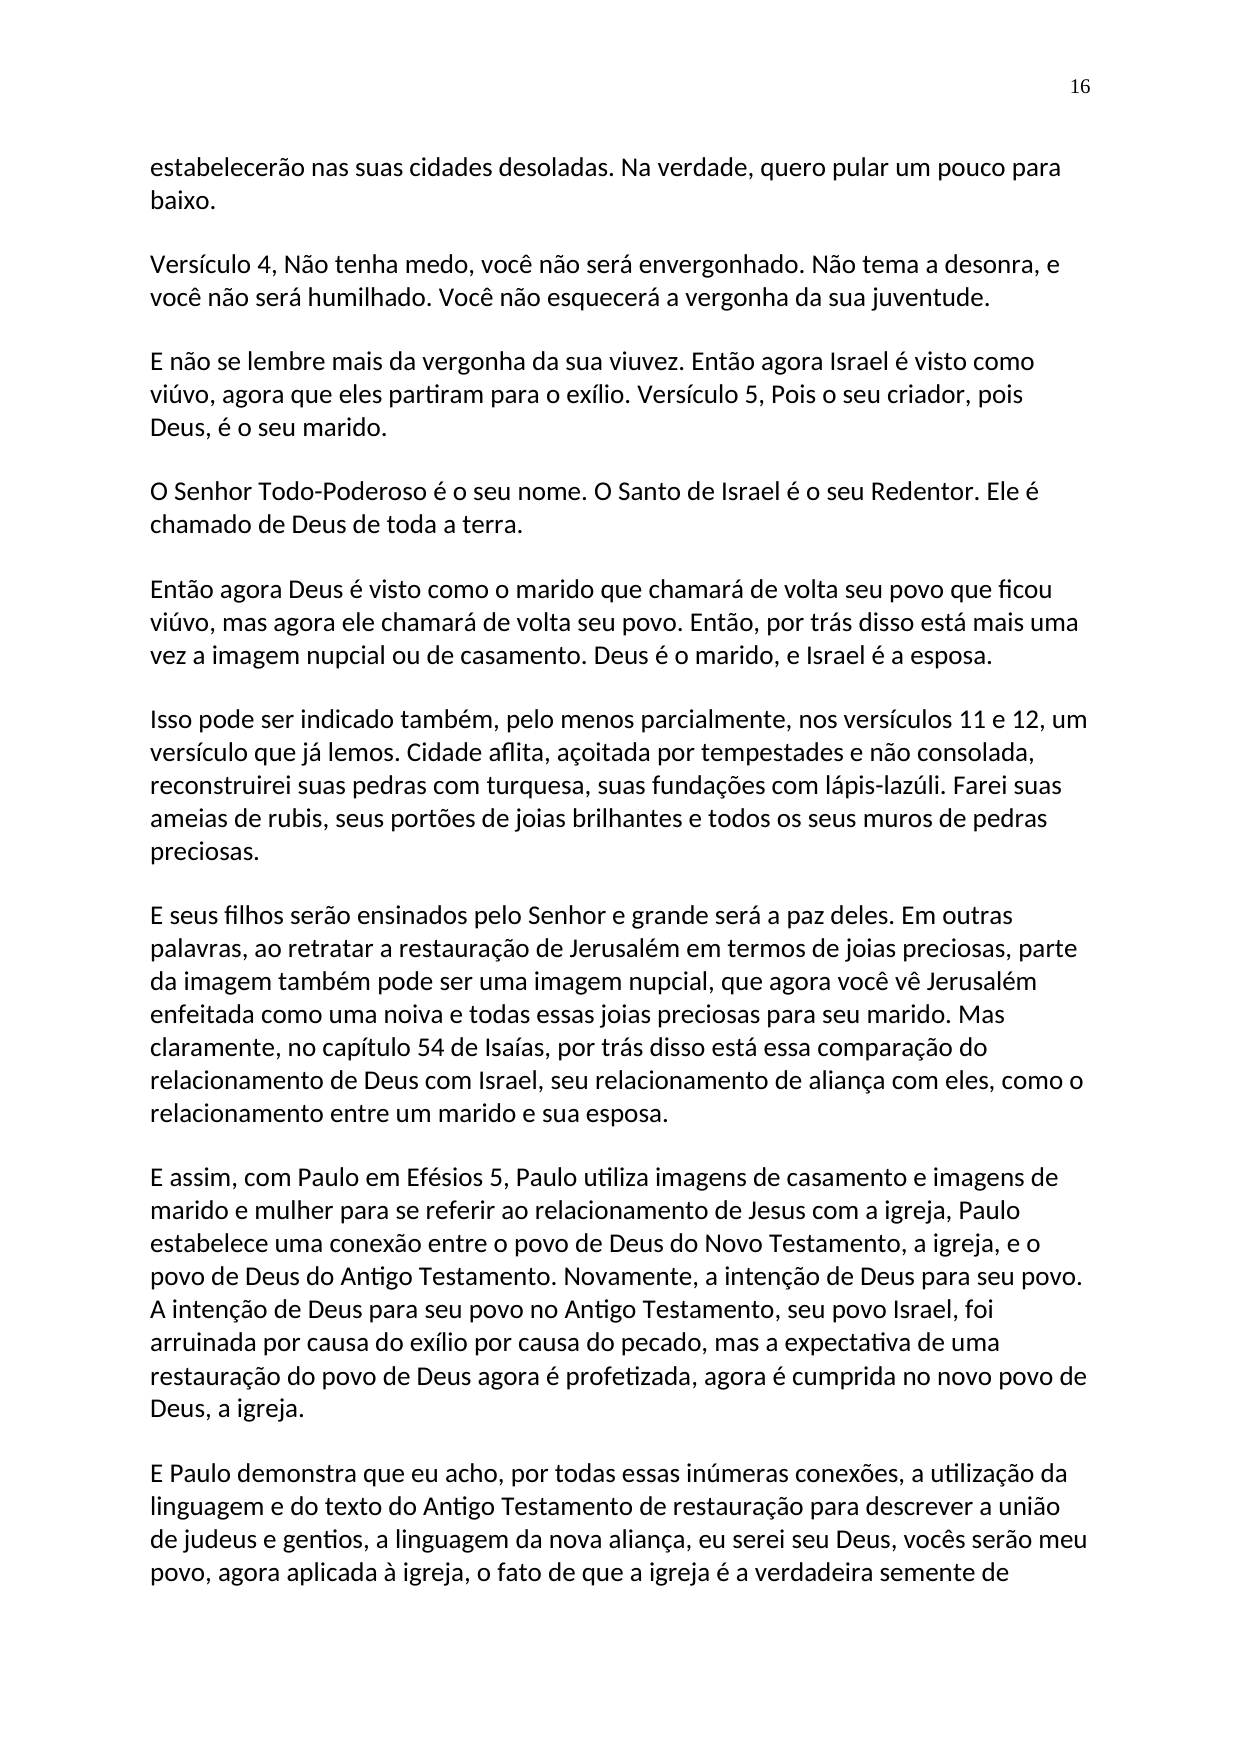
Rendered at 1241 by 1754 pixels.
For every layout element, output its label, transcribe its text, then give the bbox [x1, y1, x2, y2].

text Versículo 4, Não tenha medo, você não será envergonhado. Não tema a desonra, e você não será humilhado. Você não esquecerá a vergonha da sua juventude. [150, 247, 1090, 313]
text E seus filhos serão ensinados pelo Senhor e grande será a paz deles. Em outras palavras, ao retratar a restauração de Jerusalém em termos de joias preciosas, parte da imagem também pode ser uma imagem nupcial, que agora você vê Jerusalém enfeitada como uma noiva e todas essas joias preciosas para seu marido. Mas claramente, no capítulo 54 de Isaías, por trás disso está essa comparação do relacionamento de Deus com Israel, seu relacionamento de aliança com eles, como o relacionamento entre um marido e sua esposa. [150, 898, 1090, 1129]
text E não se lembre mais da vergonha da sua viuvez. Então agora Israel é visto como viúvo, agora que eles partiram para o exílio. Versículo 5, Pois o seu criador, pois Deus, é o seu marido. [150, 344, 1090, 443]
text Então agora Deus é visto como o marido que chamará de volta seu povo que ficou viúvo, mas agora ele chamará de volta seu povo. Então, por trás disso está mais uma vez a imagem nupcial ou de casamento. Deus é o marido, e Israel é a esposa. [150, 572, 1090, 671]
text Isso pode ser indicado também, pelo menos parcialmente, nos versículos 11 e 12, um versículo que já lemos. Cidade aflita, açoitada por tempestades e não consolada, reconstruirei suas pedras com turquesa, suas fundações com lápis-lazúli. Farei suas ameias de rubis, seus portões de joias brilhantes e todos os seus muros de pedras preciosas. [150, 702, 1090, 867]
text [150, 150, 1090, 216]
text O Senhor Todo-Poderoso é o seu nome. O Santo de Israel é o seu Redentor. Ele é chamado de Deus de toda a terra. [150, 474, 1090, 541]
text E assim, com Paulo em Efésios 5, Paulo utiliza imagens de casamento e imagens de marido e mulher para se referir ao relacionamento de Jesus com a igreja, Paulo estabelece uma conexão entre o povo de Deus do Novo Testamento, a igreja, e o povo de Deus do Antigo Testamento. Novamente, a intenção de Deus para seu povo. A intenção de Deus para seu povo no Antigo Testamento, seu povo Israel, foi arruinada por causa do exílio por causa do pecado, mas a expectativa de uma restauração do povo de Deus agora é profetizada, agora é cumprida no novo povo de Deus, a igreja. [150, 1161, 1090, 1425]
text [150, 1456, 1090, 1588]
